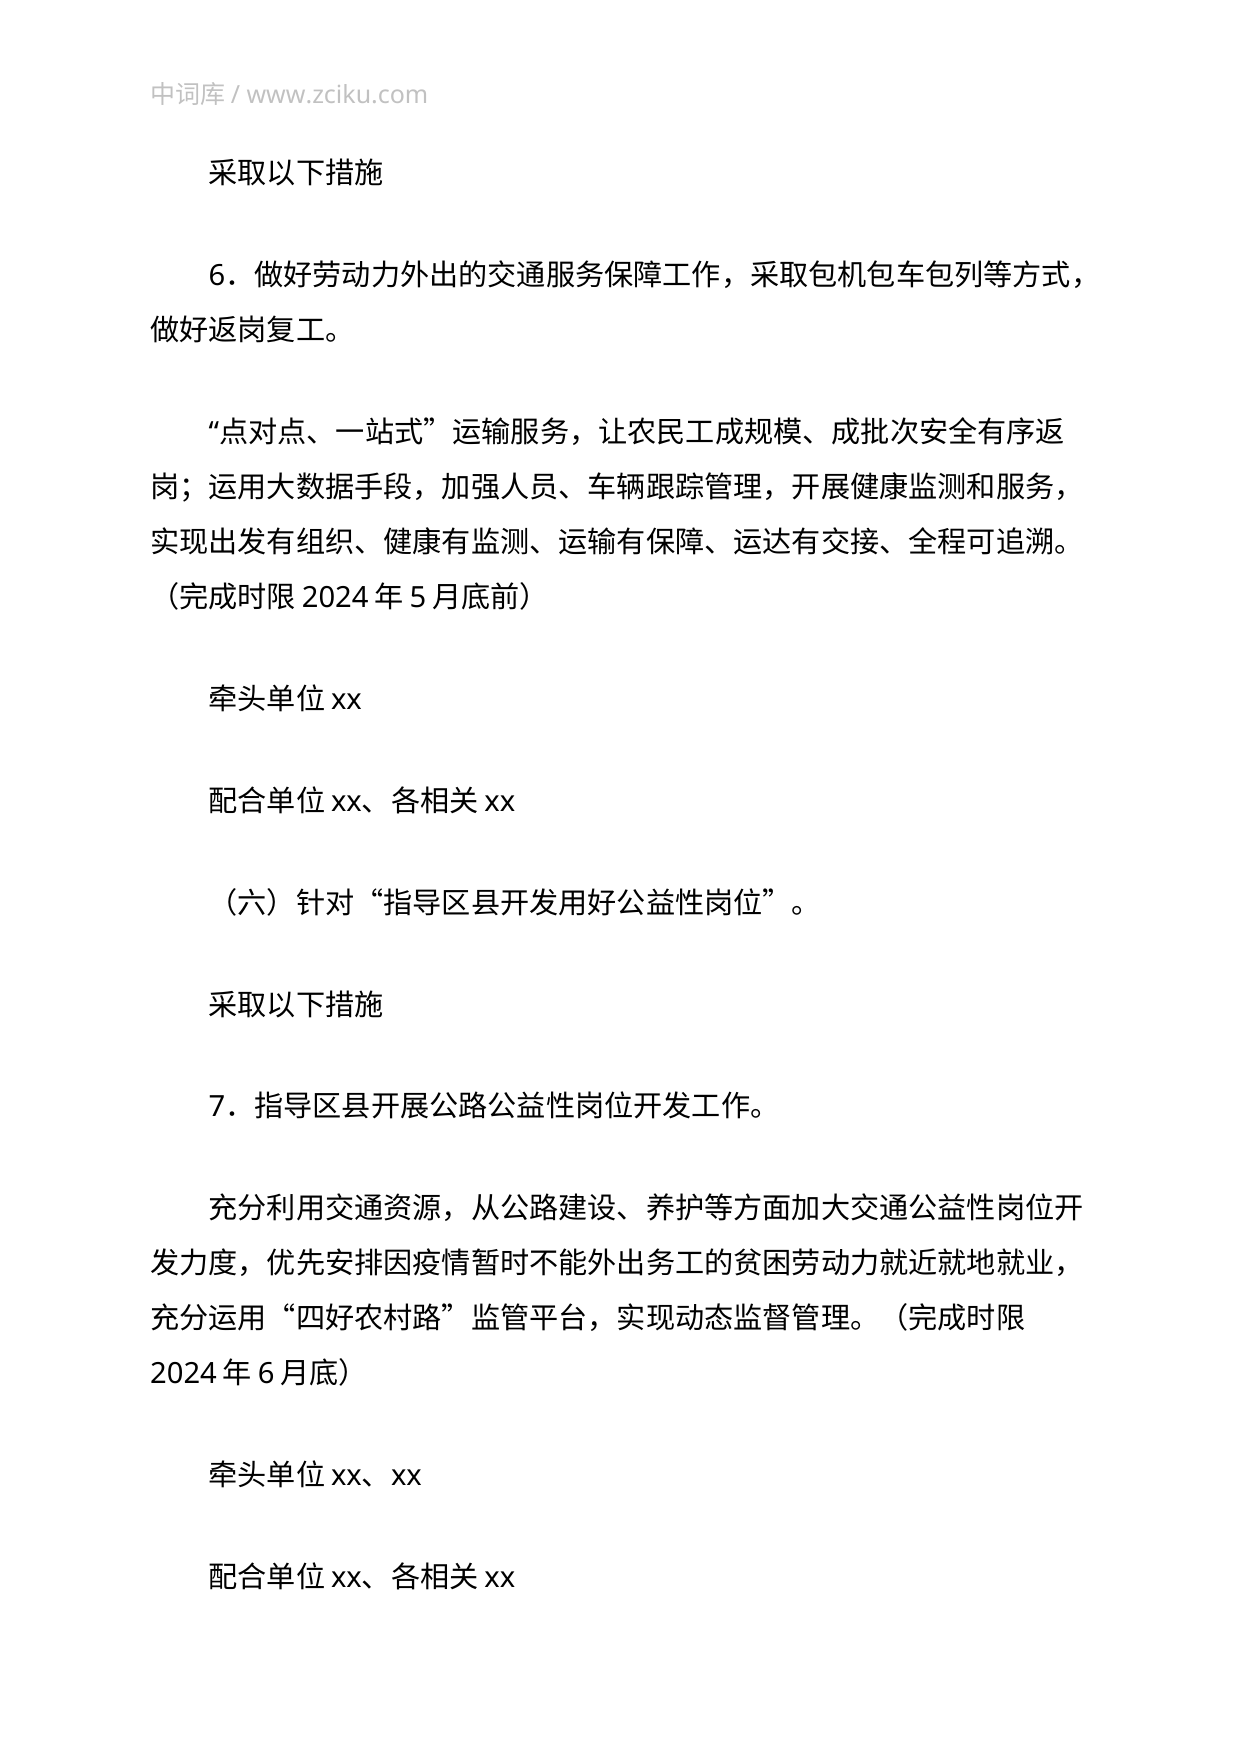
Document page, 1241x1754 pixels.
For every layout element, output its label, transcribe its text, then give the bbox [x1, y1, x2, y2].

text 牵头单位xx、xx [150, 1451, 1090, 1494]
text 牵头单位xx [150, 675, 1090, 718]
text 采取以下措施 [150, 150, 1090, 192]
text 采取以下措施 [150, 981, 1090, 1023]
text “点对点、一站式”运输服务，让农民工成规模、成批次安全有序返岗；运用大数据手段，加强人员、车辆跟踪管理，开展健康监测和服务，实现出发有组织、健康有监测、运输有保障、运达有交接、全程可追溯。（完成时限2024年5月底前） [150, 408, 1090, 616]
text 配合单位xx、各相关xx [150, 1553, 1090, 1596]
text 配合单位xx、各相关xx [150, 777, 1090, 820]
text （六）针对“指导区县开发用好公益性岗位”。 [150, 879, 1090, 922]
text 充分利用交通资源，从公路建设、养护等方面加大交通公益性岗位开发力度，优先安排因疫情暂时不能外出务工的贫困劳动力就近就地就业，充分运用“四好农村路”监管平台，实现动态监督管理。（完成时限2024年6月底） [150, 1185, 1090, 1392]
text 7．指导区县开展公路公益性岗位开发工作。 [150, 1083, 1090, 1125]
text 6．做好劳动力外出的交通服务保障工作，采取包机包车包列等方式，做好返岗复工。 [150, 252, 1090, 349]
